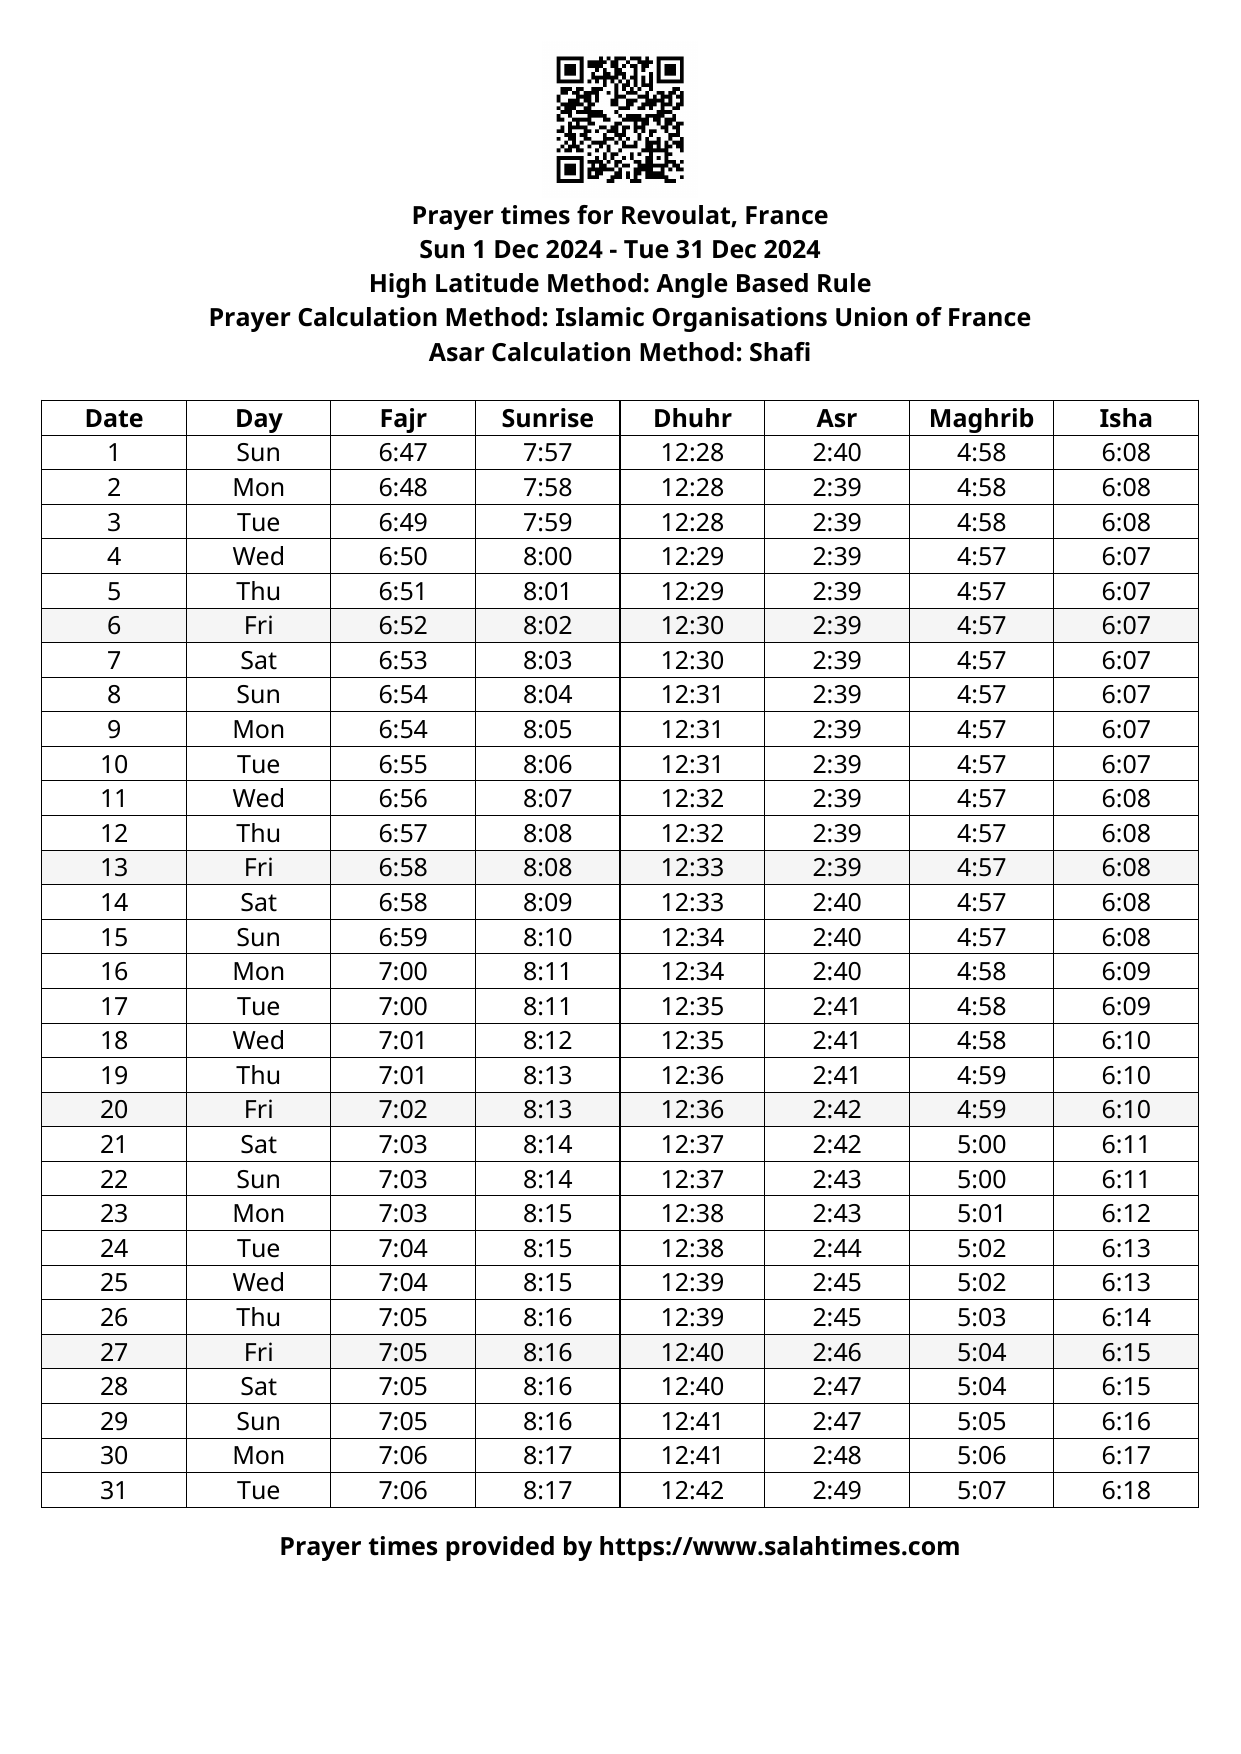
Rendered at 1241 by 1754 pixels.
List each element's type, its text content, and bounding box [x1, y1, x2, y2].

table_cell 7 [42, 643, 186, 677]
table_cell 6:08 [1054, 781, 1198, 815]
table_cell 8:11 [476, 989, 619, 1022]
table_cell 12:31 [621, 712, 764, 746]
table_cell 2:39 [765, 747, 909, 780]
table_cell Wed [187, 781, 330, 815]
table_cell 4:57 [910, 816, 1053, 849]
table_cell Mon [187, 470, 330, 504]
table_cell 5:03 [910, 1300, 1053, 1334]
table_cell 20 [42, 1093, 186, 1126]
table_cell 8:07 [476, 781, 619, 815]
table_cell 2:40 [765, 920, 909, 953]
table_cell 6:58 [331, 851, 475, 884]
table_cell 2:41 [765, 1058, 909, 1092]
table_cell 6:54 [331, 678, 475, 711]
table_cell 12:36 [621, 1093, 764, 1126]
table_cell Mon [187, 1439, 330, 1472]
table_cell 17 [42, 989, 186, 1022]
table_cell 2:39 [765, 470, 909, 504]
table_cell 8:13 [476, 1058, 619, 1092]
table_cell 6:07 [1054, 712, 1198, 746]
table_cell 6:08 [1054, 505, 1198, 538]
table_cell 3 [42, 505, 186, 538]
table_cell 6:15 [1054, 1369, 1198, 1403]
table_cell 4:57 [910, 678, 1053, 711]
table_cell 6:07 [1054, 574, 1198, 607]
table_cell 7:04 [331, 1266, 475, 1299]
table_cell 6:14 [1054, 1300, 1198, 1334]
table_cell Wed [187, 1266, 330, 1299]
table_cell 6:51 [331, 574, 475, 607]
table_cell 2:47 [765, 1369, 909, 1403]
table_cell Mon [187, 954, 330, 988]
table_cell 2:39 [765, 816, 909, 849]
table_cell 12:30 [621, 609, 764, 642]
table_cell 5:02 [910, 1266, 1053, 1299]
table_cell 7:02 [331, 1093, 475, 1126]
table_cell Sun [187, 1404, 330, 1437]
table_header Isha [1054, 401, 1198, 434]
table_cell 7:05 [331, 1300, 475, 1334]
table_cell 7:03 [331, 1162, 475, 1195]
table_cell 2:47 [765, 1404, 909, 1437]
table_cell 5:00 [910, 1162, 1053, 1195]
table_cell 8 [42, 678, 186, 711]
table_cell 2:39 [765, 851, 909, 884]
table_cell 8:09 [476, 885, 619, 919]
table_cell 10 [42, 747, 186, 780]
table_cell 8:01 [476, 574, 619, 607]
table_cell 12:35 [621, 989, 764, 1022]
table_cell 6:47 [331, 436, 475, 469]
table_header Asr [765, 401, 909, 434]
table_cell 12 [42, 816, 186, 849]
table_cell 7:05 [331, 1335, 475, 1368]
table_cell 4:57 [910, 609, 1053, 642]
table_cell 7:05 [331, 1404, 475, 1437]
table_cell 4:58 [910, 436, 1053, 469]
table_cell 16 [42, 954, 186, 988]
table_cell 12:36 [621, 1058, 764, 1092]
table_cell Thu [187, 574, 330, 607]
table_cell 8:00 [476, 539, 619, 573]
table_header Sunrise [476, 401, 619, 434]
text Prayer Calculation Method: Islamic Organisations Union of France [42, 300, 1198, 334]
table_cell Tue [187, 989, 330, 1022]
table_cell 12:30 [621, 643, 764, 677]
table_cell 4:57 [910, 885, 1053, 919]
table_cell 6:54 [331, 712, 475, 746]
table_cell 4:58 [910, 989, 1053, 1022]
table_cell 2:39 [765, 539, 909, 573]
table_cell 6:13 [1054, 1266, 1198, 1299]
table_cell 7:58 [476, 470, 619, 504]
table_cell 4:57 [910, 574, 1053, 607]
table_cell 4:57 [910, 643, 1053, 677]
table_cell 13 [42, 851, 186, 884]
table_cell Tue [187, 747, 330, 780]
table_cell 12:29 [621, 574, 764, 607]
table_cell 12:33 [621, 885, 764, 919]
table_cell 2:39 [765, 574, 909, 607]
table_cell 6:53 [331, 643, 475, 677]
table_cell Sun [187, 1162, 330, 1195]
table_cell Sun [187, 436, 330, 469]
table_cell 8:16 [476, 1335, 619, 1368]
table_cell 4:59 [910, 1058, 1053, 1092]
table_cell 7:00 [331, 954, 475, 988]
table_cell 6:08 [1054, 436, 1198, 469]
table_cell 8:17 [476, 1439, 619, 1472]
table_cell 7:06 [331, 1473, 475, 1507]
table_cell 6:48 [331, 470, 475, 504]
table_cell 8:04 [476, 678, 619, 711]
table_cell 6:10 [1054, 1058, 1198, 1092]
table_cell 21 [42, 1127, 186, 1161]
table_cell 4:57 [910, 712, 1053, 746]
table_cell 6:16 [1054, 1404, 1198, 1437]
table_cell 5:01 [910, 1196, 1053, 1230]
table_cell Sat [187, 643, 330, 677]
table_cell 2:39 [765, 609, 909, 642]
table_cell 12:41 [621, 1439, 764, 1472]
table_cell 4:57 [910, 747, 1053, 780]
table_cell 2:40 [765, 436, 909, 469]
table_cell 2:45 [765, 1300, 909, 1334]
table_cell 26 [42, 1300, 186, 1334]
table_cell 12:31 [621, 678, 764, 711]
table_cell 12:42 [621, 1473, 764, 1507]
table_cell 5:00 [910, 1127, 1053, 1161]
table_cell 6:09 [1054, 989, 1198, 1022]
table_cell 6:59 [331, 920, 475, 953]
table_cell 2:39 [765, 643, 909, 677]
table_cell 8:12 [476, 1024, 619, 1057]
table_cell 4:59 [910, 1093, 1053, 1126]
table_cell 6 [42, 609, 186, 642]
table_cell 12:28 [621, 436, 764, 469]
table_cell 1 [42, 436, 186, 469]
table_cell 2:45 [765, 1266, 909, 1299]
table_cell Thu [187, 1300, 330, 1334]
table_cell 5:07 [910, 1473, 1053, 1507]
table_cell 8:14 [476, 1127, 619, 1161]
table_cell 7:03 [331, 1127, 475, 1161]
table_cell Sat [187, 1127, 330, 1161]
table_cell 6:58 [331, 885, 475, 919]
table_cell 7:57 [476, 436, 619, 469]
table_cell Sat [187, 1369, 330, 1403]
table_cell 8:16 [476, 1404, 619, 1437]
table_cell 6:07 [1054, 678, 1198, 711]
table_cell 6:09 [1054, 954, 1198, 988]
table_cell 6:15 [1054, 1335, 1198, 1368]
table_cell 8:08 [476, 816, 619, 849]
table_cell 6:49 [331, 505, 475, 538]
table_header Date [42, 401, 186, 434]
table_cell 6:10 [1054, 1024, 1198, 1057]
table_cell 11 [42, 781, 186, 815]
table_cell Tue [187, 1473, 330, 1507]
table_cell 4:57 [910, 851, 1053, 884]
table_cell 12:35 [621, 1024, 764, 1057]
table_cell 6:56 [331, 781, 475, 815]
table_cell 12:33 [621, 851, 764, 884]
table_cell 5:05 [910, 1404, 1053, 1437]
table_cell 2:43 [765, 1162, 909, 1195]
text Asar Calculation Method: Shafi [42, 334, 1198, 368]
table_header Dhuhr [621, 401, 764, 434]
table_cell 6:11 [1054, 1127, 1198, 1161]
table_cell Sun [187, 920, 330, 953]
table_cell 4:57 [910, 920, 1053, 953]
table_cell 8:16 [476, 1369, 619, 1403]
table_cell 12:38 [621, 1196, 764, 1230]
table_cell 2:40 [765, 885, 909, 919]
table_cell 12:37 [621, 1127, 764, 1161]
table_cell 8:17 [476, 1473, 619, 1507]
table_cell 12:34 [621, 920, 764, 953]
table_cell 6:57 [331, 816, 475, 849]
table_cell 2:48 [765, 1439, 909, 1472]
table_cell 6:55 [331, 747, 475, 780]
table_cell 24 [42, 1231, 186, 1264]
table_cell 12:40 [621, 1369, 764, 1403]
table_header Day [187, 401, 330, 434]
table_cell 7:03 [331, 1196, 475, 1230]
table_cell Thu [187, 1058, 330, 1092]
table_cell 9 [42, 712, 186, 746]
table_cell 4:58 [910, 954, 1053, 988]
table_cell 6:50 [331, 539, 475, 573]
table_cell 19 [42, 1058, 186, 1092]
table_cell 6:52 [331, 609, 475, 642]
table_cell 6:18 [1054, 1473, 1198, 1507]
table_cell 6:07 [1054, 747, 1198, 780]
table_cell 2:43 [765, 1196, 909, 1230]
table_cell 6:12 [1054, 1196, 1198, 1230]
table_cell 7:01 [331, 1058, 475, 1092]
table_header Maghrib [910, 401, 1053, 434]
table_cell Sun [187, 678, 330, 711]
table_cell 6:07 [1054, 643, 1198, 677]
table_cell Thu [187, 816, 330, 849]
table_cell 12:32 [621, 781, 764, 815]
table_cell 12:28 [621, 505, 764, 538]
table_cell 7:59 [476, 505, 619, 538]
table_cell 7:05 [331, 1369, 475, 1403]
table_cell 6:08 [1054, 470, 1198, 504]
table_cell 7:00 [331, 989, 475, 1022]
table_cell 5:06 [910, 1439, 1053, 1472]
table_cell Fri [187, 851, 330, 884]
table_cell 12:32 [621, 816, 764, 849]
table_cell 30 [42, 1439, 186, 1472]
table_cell 8:03 [476, 643, 619, 677]
table_cell 12:34 [621, 954, 764, 988]
table_cell Tue [187, 1231, 330, 1264]
table_cell 2:46 [765, 1335, 909, 1368]
table_cell 8:15 [476, 1266, 619, 1299]
table_header Fajr [331, 401, 475, 434]
table_cell 6:08 [1054, 851, 1198, 884]
table_cell 28 [42, 1369, 186, 1403]
table_cell 5:04 [910, 1369, 1053, 1403]
table_cell 12:39 [621, 1266, 764, 1299]
table_cell 8:15 [476, 1231, 619, 1264]
text High Latitude Method: Angle Based Rule [42, 266, 1198, 300]
table_cell Fri [187, 1335, 330, 1368]
table_cell 6:10 [1054, 1093, 1198, 1126]
table_cell 4:57 [910, 539, 1053, 573]
table_cell Mon [187, 712, 330, 746]
text Sun 1 Dec 2024 - Tue 31 Dec 2024 [42, 232, 1198, 266]
table_cell 4:57 [910, 781, 1053, 815]
table_cell 29 [42, 1404, 186, 1437]
table_cell 8:08 [476, 851, 619, 884]
table_cell 12:38 [621, 1231, 764, 1264]
table_cell 23 [42, 1196, 186, 1230]
table_cell 8:11 [476, 954, 619, 988]
table_cell 2:42 [765, 1127, 909, 1161]
table_cell 12:40 [621, 1335, 764, 1368]
table_cell 31 [42, 1473, 186, 1507]
table_cell 8:15 [476, 1196, 619, 1230]
table_cell 12:29 [621, 539, 764, 573]
table_cell 4 [42, 539, 186, 573]
table_cell 5:02 [910, 1231, 1053, 1264]
table_cell 2:41 [765, 989, 909, 1022]
table_cell 2:39 [765, 505, 909, 538]
table_cell 8:06 [476, 747, 619, 780]
table_cell 8:16 [476, 1300, 619, 1334]
table_cell 12:39 [621, 1300, 764, 1334]
table_cell Fri [187, 609, 330, 642]
table_cell 27 [42, 1335, 186, 1368]
table_cell 6:11 [1054, 1162, 1198, 1195]
table_cell 2 [42, 470, 186, 504]
table_cell Wed [187, 539, 330, 573]
table_cell 22 [42, 1162, 186, 1195]
table_cell Fri [187, 1093, 330, 1126]
table_cell 8:05 [476, 712, 619, 746]
table_cell 12:37 [621, 1162, 764, 1195]
table_cell 6:08 [1054, 816, 1198, 849]
table_cell 6:08 [1054, 920, 1198, 953]
table_cell 7:04 [331, 1231, 475, 1264]
picture [542, 41, 699, 198]
table_cell 12:28 [621, 470, 764, 504]
table_cell 2:39 [765, 781, 909, 815]
table_cell Mon [187, 1196, 330, 1230]
table_cell 2:41 [765, 1024, 909, 1057]
table_cell 7:06 [331, 1439, 475, 1472]
table_cell 14 [42, 885, 186, 919]
table_cell 4:58 [910, 1024, 1053, 1057]
table_cell Tue [187, 505, 330, 538]
table_cell 2:39 [765, 678, 909, 711]
table_cell 25 [42, 1266, 186, 1299]
table_cell 18 [42, 1024, 186, 1057]
table_cell 6:07 [1054, 539, 1198, 573]
table_cell 8:13 [476, 1093, 619, 1126]
table_cell 12:31 [621, 747, 764, 780]
table_cell 8:10 [476, 920, 619, 953]
table_cell 6:17 [1054, 1439, 1198, 1472]
table_cell 5 [42, 574, 186, 607]
table_cell 2:42 [765, 1093, 909, 1126]
table_cell 4:58 [910, 505, 1053, 538]
table_cell 7:01 [331, 1024, 475, 1057]
table_cell 6:13 [1054, 1231, 1198, 1264]
table_cell 5:04 [910, 1335, 1053, 1368]
table_cell 8:02 [476, 609, 619, 642]
table_cell 2:49 [765, 1473, 909, 1507]
table_cell 8:14 [476, 1162, 619, 1195]
text Prayer times provided by https://www.salahtimes.com [42, 1528, 1198, 1563]
table_cell 6:07 [1054, 609, 1198, 642]
table_cell 15 [42, 920, 186, 953]
table_cell 2:40 [765, 954, 909, 988]
text Prayer times for Revoulat, France [42, 198, 1198, 232]
table_cell Sat [187, 885, 330, 919]
table_cell 2:44 [765, 1231, 909, 1264]
table_cell 6:08 [1054, 885, 1198, 919]
table_cell 4:58 [910, 470, 1053, 504]
table_cell 2:39 [765, 712, 909, 746]
table_cell Wed [187, 1024, 330, 1057]
table_cell 12:41 [621, 1404, 764, 1437]
